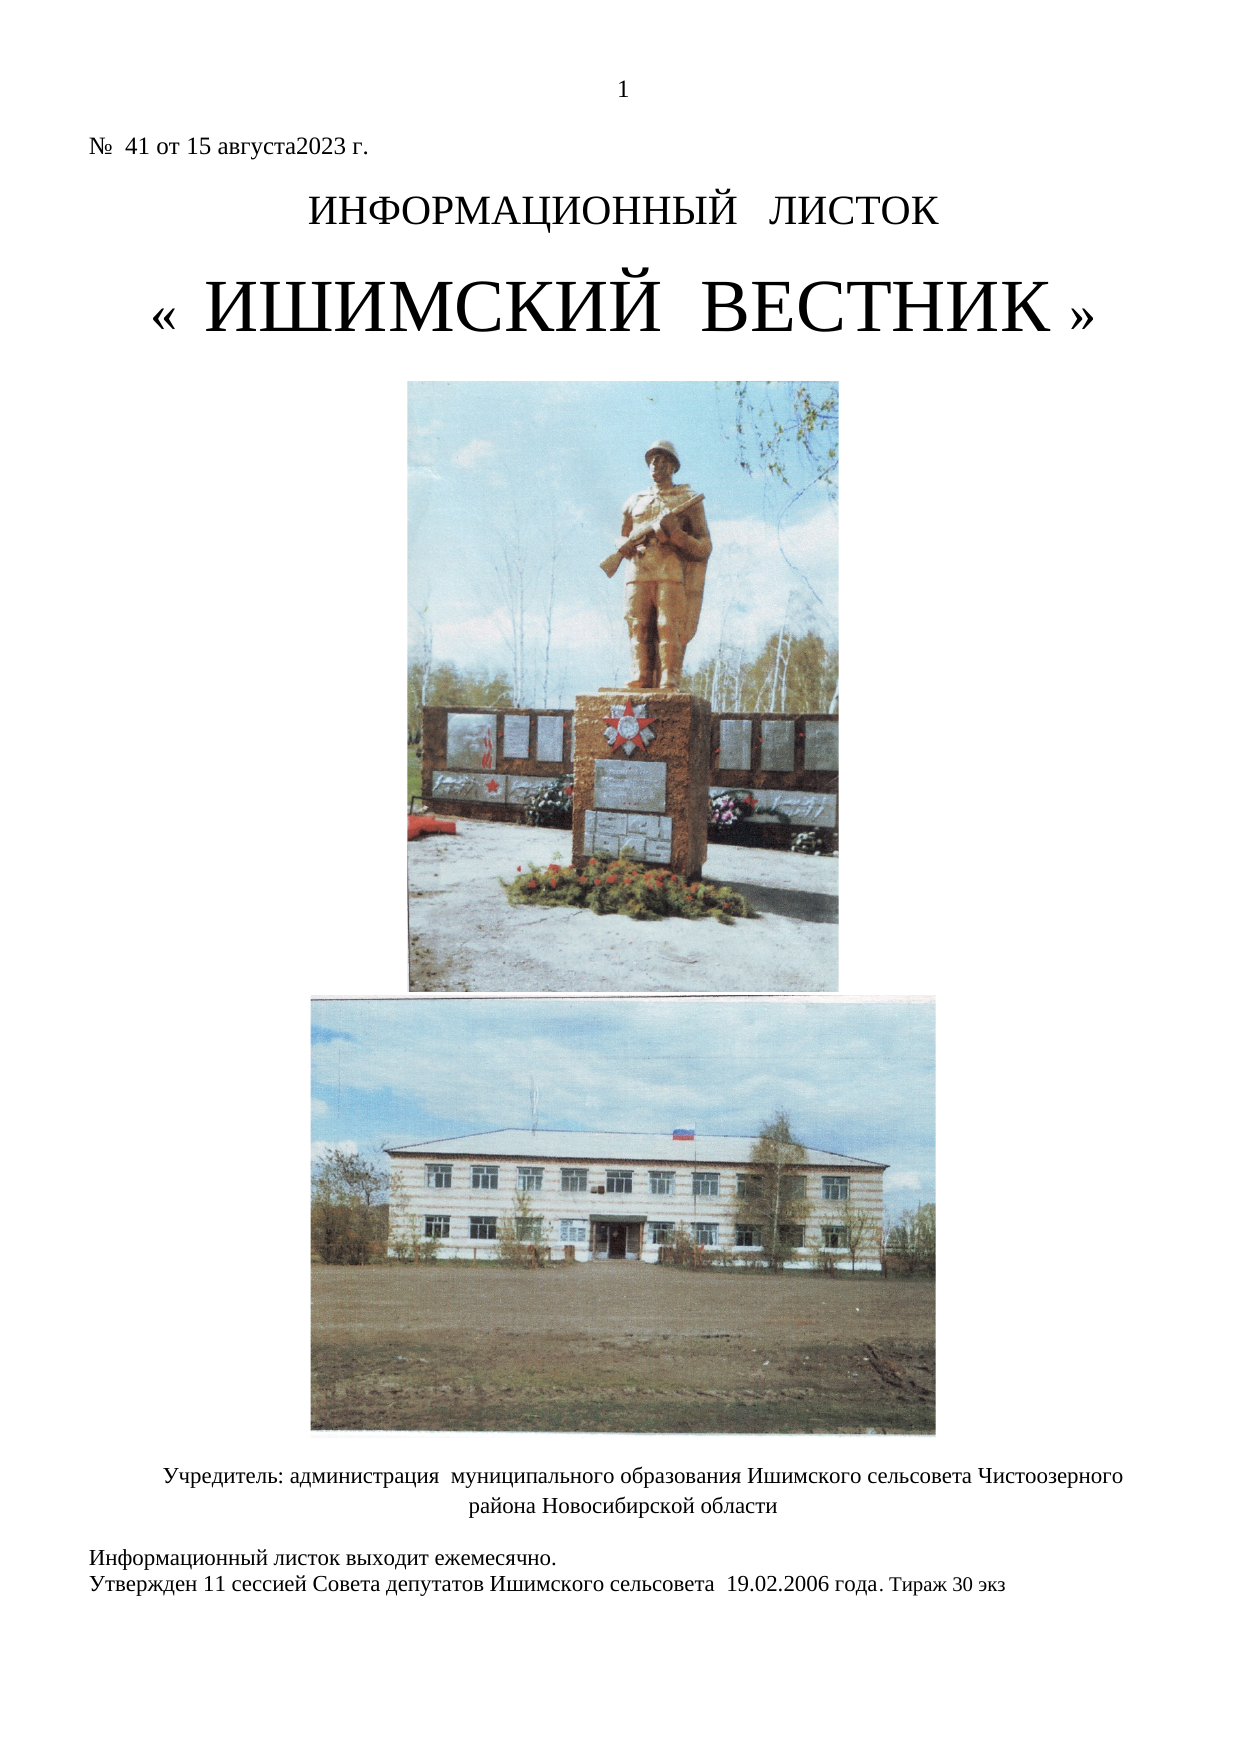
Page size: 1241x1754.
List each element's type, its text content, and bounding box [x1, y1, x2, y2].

text Утвержден 11 сессией Совета депутатов Ишимского сельсовета 19.02.2006 года. Тираж 30 экз [89, 1570, 1157, 1596]
text « ИШИМСКИЙ ВЕСТНИК » [89, 261, 1157, 347]
text ИНФОРМАЦИОННЫЙ ЛИСТОК [89, 185, 1157, 233]
picture [310, 995, 936, 1438]
text Учредитель: администрация муниципального образования Ишимского сельсовета Чистоозерного района Новосибирской области [89, 1462, 1157, 1519]
text Информационный листок выходит ежемесячно. [89, 1544, 1157, 1570]
picture [407, 381, 839, 992]
text № 41 от 15 августа2023 г. [89, 131, 1157, 160]
